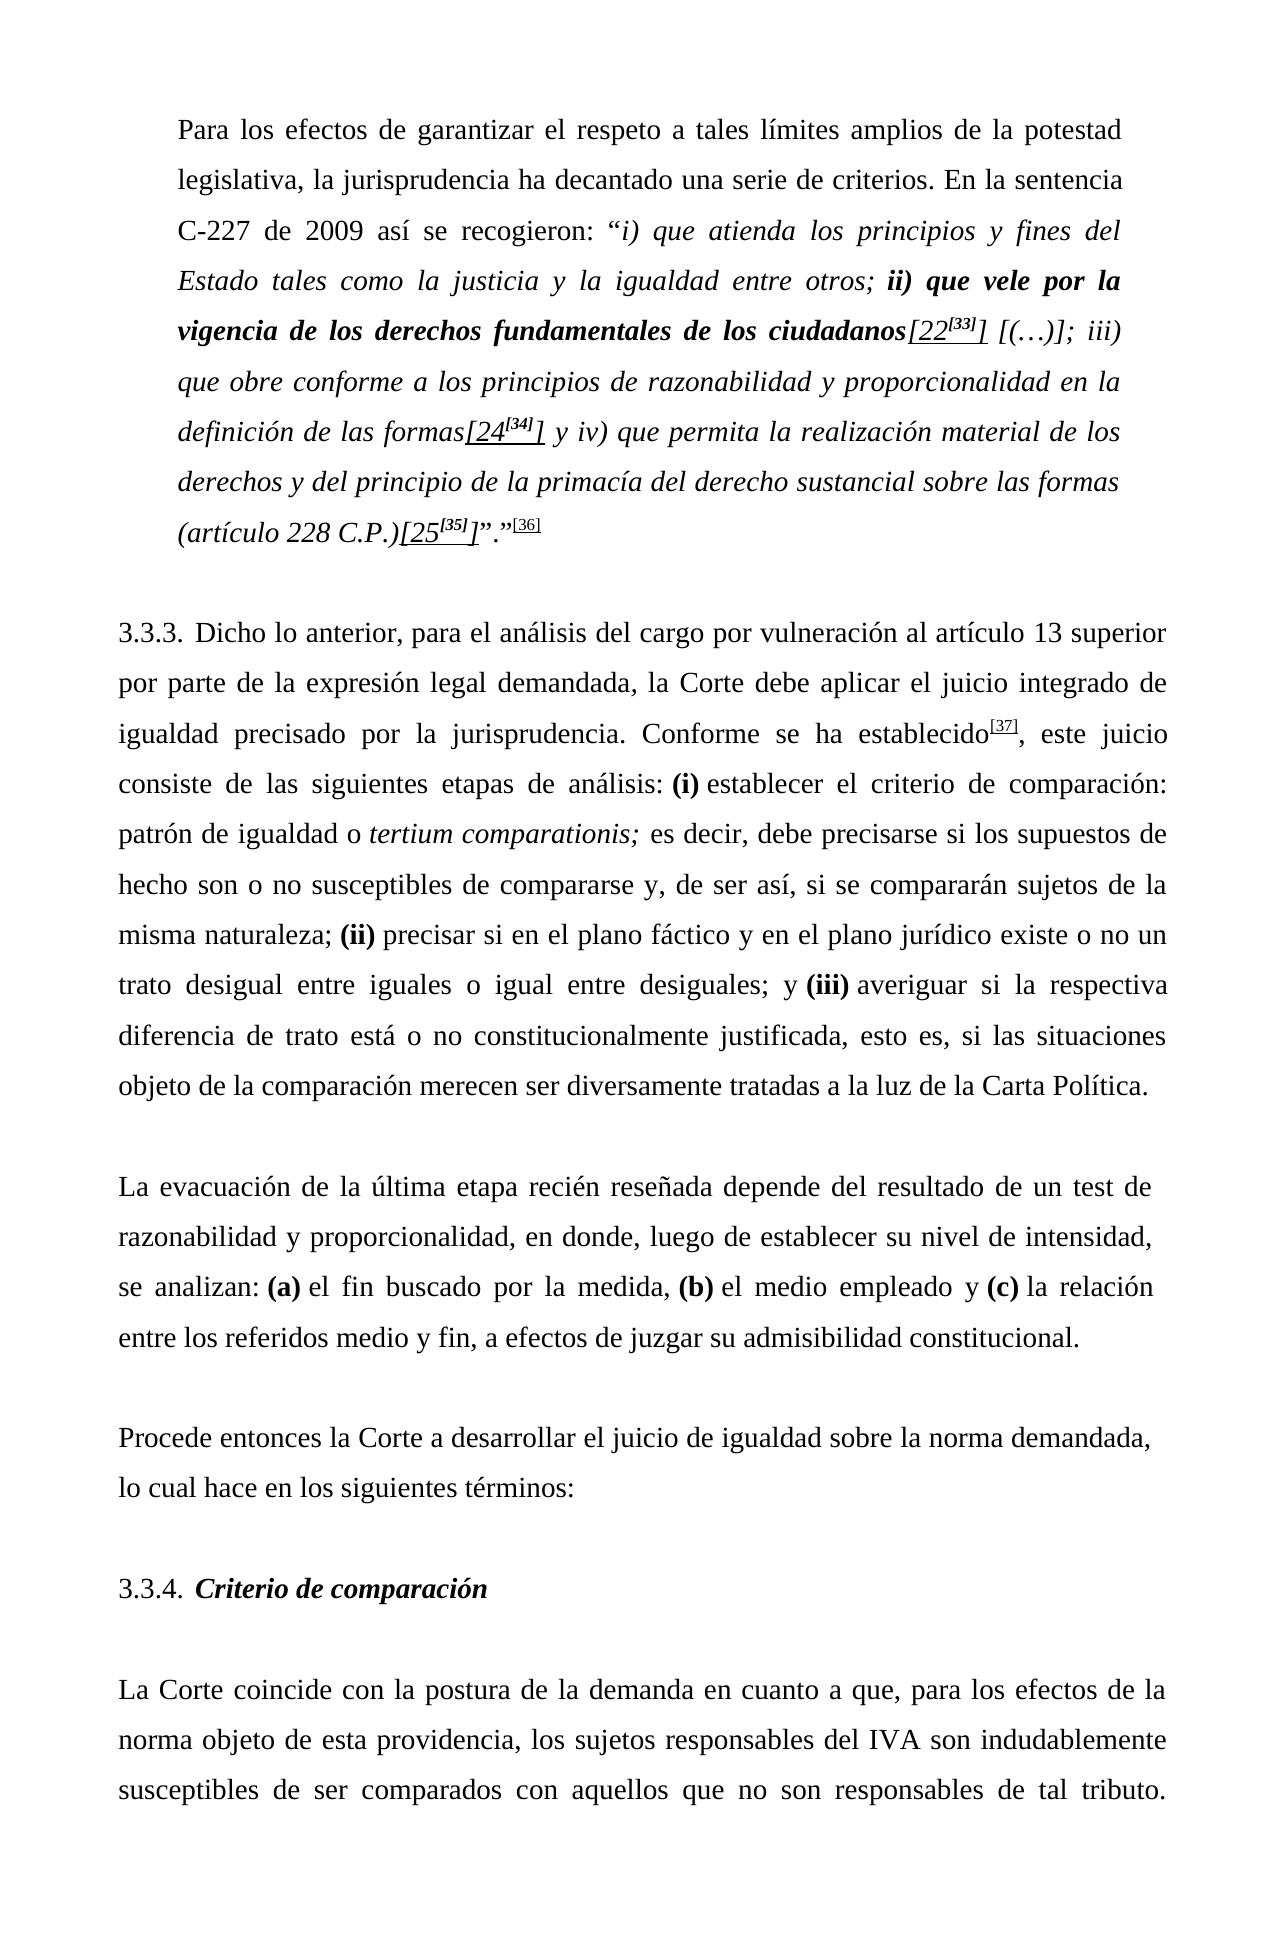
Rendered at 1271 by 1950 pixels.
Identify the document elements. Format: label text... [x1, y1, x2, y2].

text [118, 1672, 1168, 1806]
text Para los efectos de garantizar el respeto a tales límites amplios de la potestad legislativa, la jurisprudencia ha decantado una serie de criterios. En la sentencia C-227 de 2009 así se recogieron: “i) que atienda los principios y fines del Estado tales como la justicia y la igualdad entre otros; ii) que vele por la vigencia de los derechos fundamentales de los ciudadanos[22[33]] [(…)]; iii) que obre conforme a los principios de razonabilidad y proporcionalidad en la definición de las formas[24[34]] y iv) que permita la realización material de los derechos y del principio de la primacía del derecho sustancial sobre las formas (artículo 228 C.P.)[25[35]]”.”[36] [177, 112, 1124, 548]
text Procede entonces la Corte a desarrollar el juicio de igualdad sobre la norma demandada, lo cual hace en los siguientes términos: [118, 1420, 1153, 1504]
text 3.3.4. Criterio de comparación [118, 1571, 1159, 1605]
text 3.3.3. Dicho lo anterior, para el análisis del cargo por vulneración al artículo 13 superior por parte de la expresión legal demandada, la Corte debe aplicar el juicio integrado de igualdad precisado por la jurisprudencia. Conforme se ha establecido[37], este juicio consiste de las siguientes etapas de análisis: (i) establecer el criterio de comparación: patrón de igualdad o tertium comparationis; es decir, debe precisarse si los supuestos de hecho son o no susceptibles de compararse y, de ser así, si se compararán sujetos de la misma naturaleza; (ii) precisar si en el plano fáctico y en el plano jurídico existe o no un trato desigual entre iguales o igual entre desiguales; y (iii) averiguar si la respectiva diferencia de trato está o no constitucionalmente justificada, esto es, si las situaciones objeto de la comparación merecen ser diversamente tratadas a la luz de la Carta Política. [118, 615, 1168, 867]
text 3.3.3. Dicho lo anterior, para el análisis del cargo por vulneración al artículo 13 superior por parte de la expresión legal demandada, la Corte debe aplicar el juicio integrado de igualdad precisado por la jurisprudencia. Conforme se ha establecido[37], este juicio consiste de las siguientes etapas de análisis: (i) establecer el criterio de comparación: patrón de igualdad o tertium comparationis; es decir, debe precisarse si los supuestos de hecho son o no susceptibles de compararse y, de ser así, si se compararán sujetos de la misma naturaleza; (ii) precisar si en el plano fáctico y en el plano jurídico existe o no un trato desigual entre iguales o igual entre desiguales; y (iii) averiguar si la respectiva diferencia de trato está o no constitucionalmente justificada, esto es, si las situaciones objeto de la comparación merecen ser diversamente tratadas a la luz de la Carta Política. [118, 900, 1168, 1018]
text La evacuación de la última etapa recién reseñada depende del resultado de un test de razonabilidad y proporcionalidad, en donde, luego de establecer su nivel de intensidad, se analizan: (a) el fin buscado por la medida, (b) el medio empleado y (c) la relación entre los referidos medio y fin, a efectos de juzgar su admisibilidad constitucional. [118, 1169, 1153, 1353]
